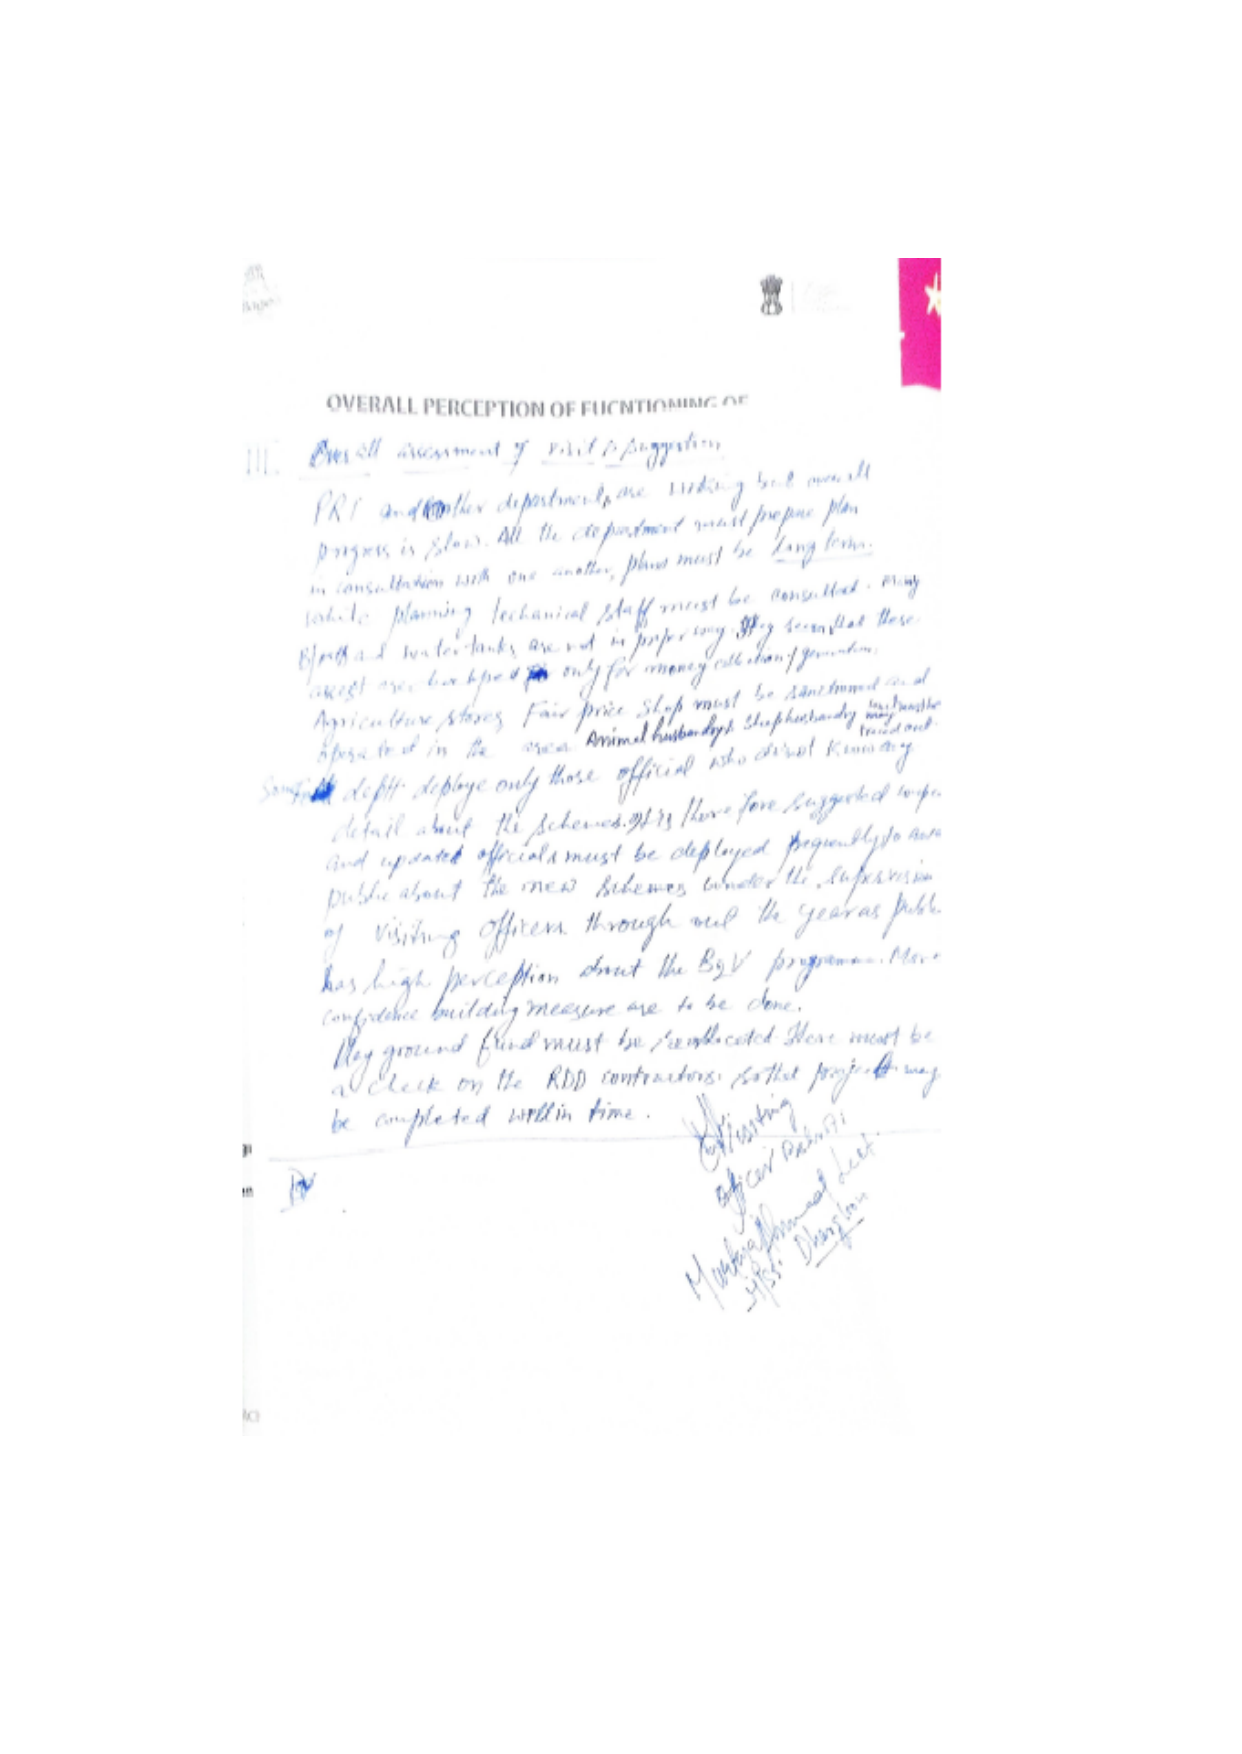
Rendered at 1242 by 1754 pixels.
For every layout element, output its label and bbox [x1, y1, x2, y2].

picture [214, 258, 1058, 1436]
